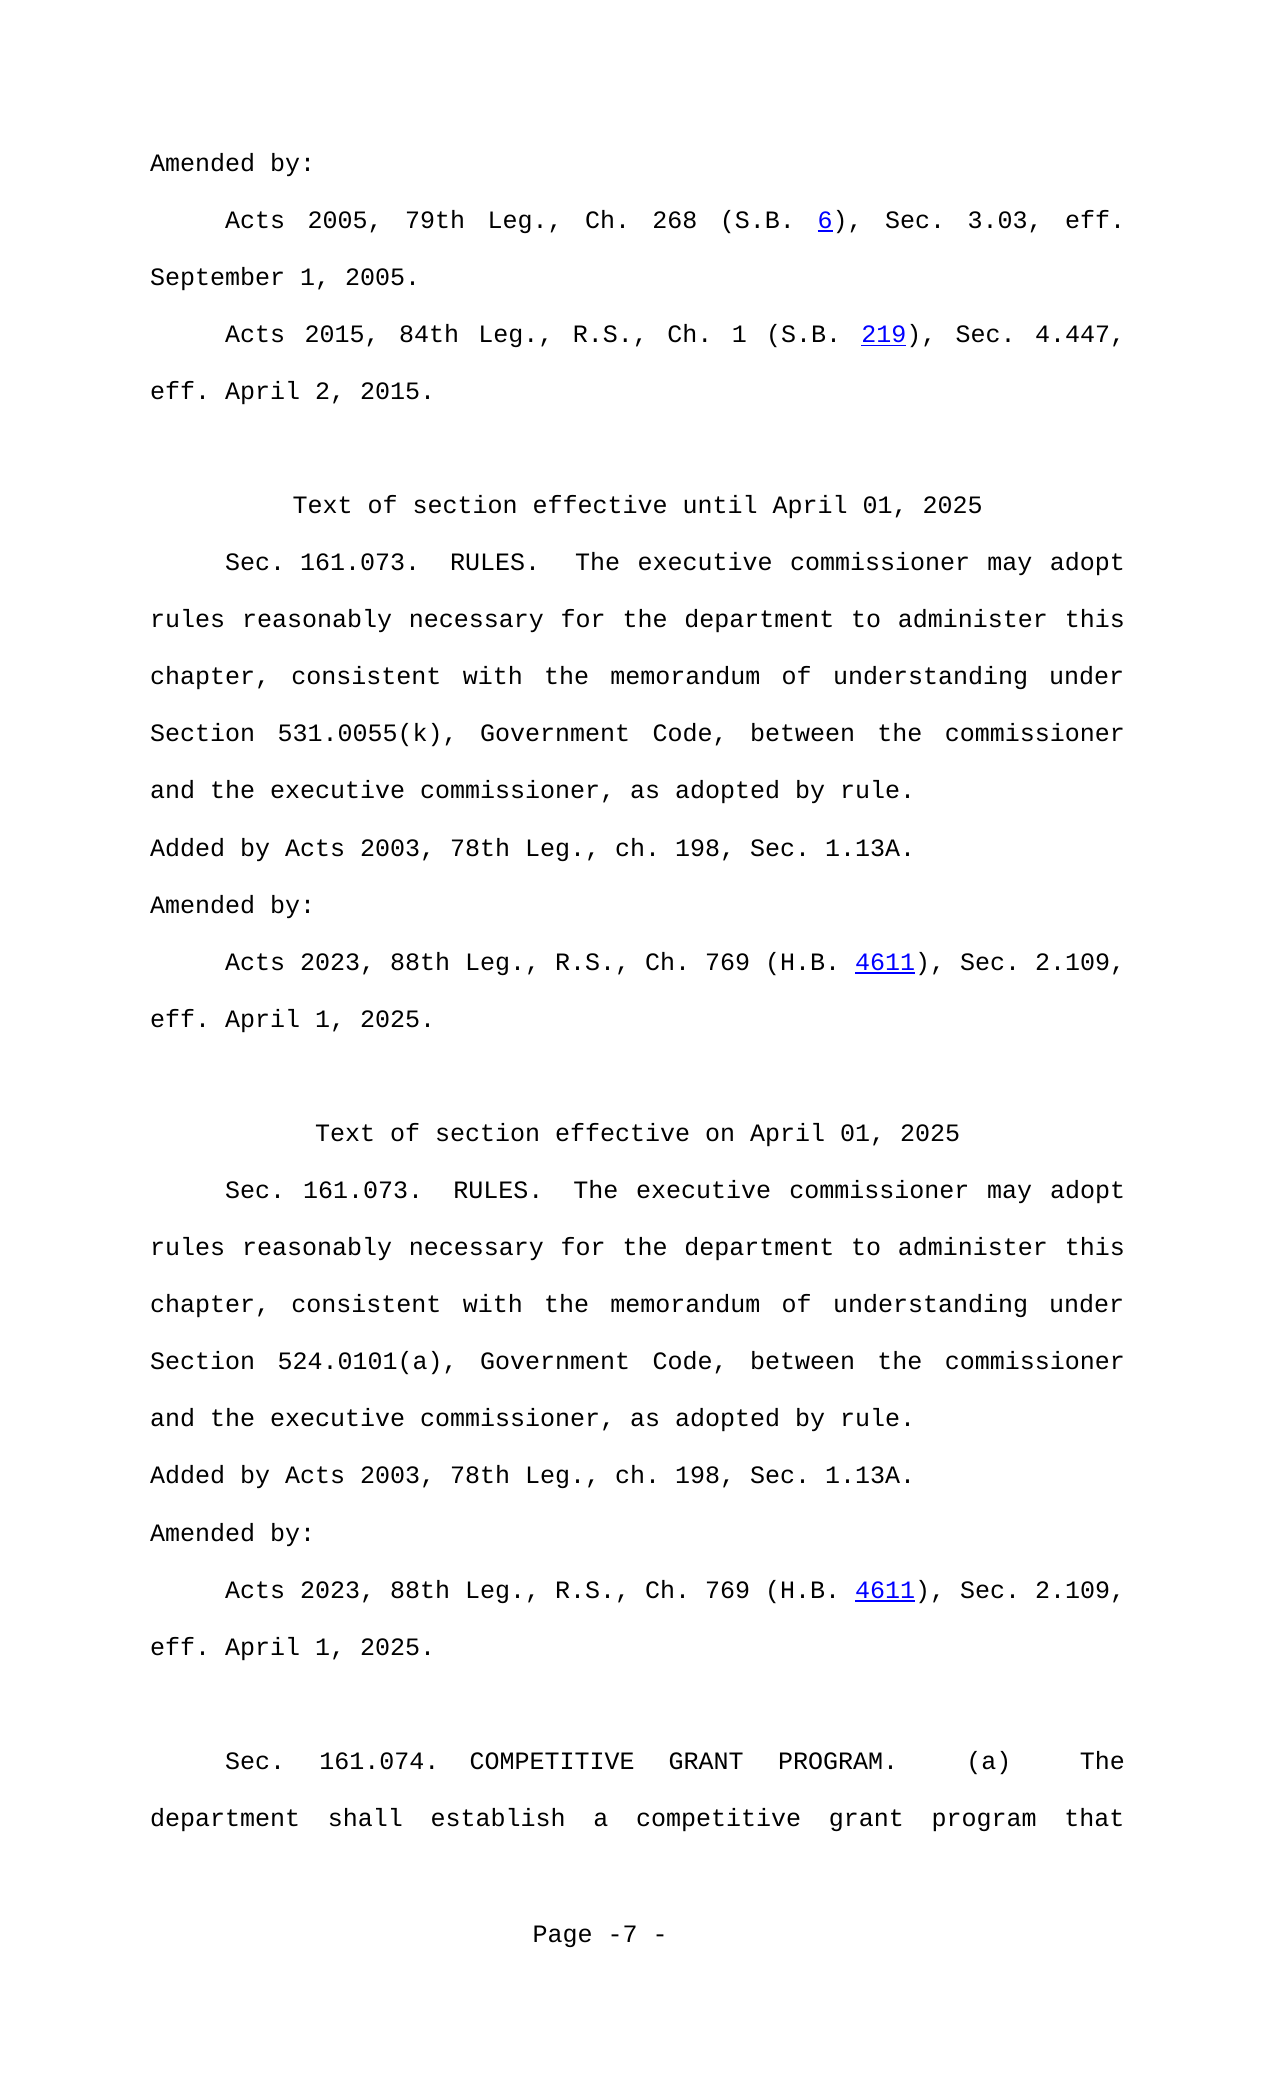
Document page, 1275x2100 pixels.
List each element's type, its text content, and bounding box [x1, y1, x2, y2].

text Acts 2005, 79th Leg., Ch. 268 (S.B. 6), Sec. 3.03, eff. September 1, 2005. [150, 207, 1125, 293]
text Amended by: [150, 1520, 1125, 1548]
text Sec. 161.073. RULES. The executive commissioner may adopt rules reasonably necessary for the department to administer this chapter, consistent with the memorandum of understanding under Section 531.0055(k), Government Code, between the commissioner and the executive commissioner, as adopted by rule. [150, 549, 1125, 806]
text Text of section effective on April 01, 2025 [150, 1120, 1125, 1149]
text Amended by: [150, 892, 1125, 921]
text Added by Acts 2003, 78th Leg., ch. 198, Sec. 1.13A. [150, 835, 1125, 863]
text Acts 2023, 88th Leg., R.S., Ch. 769 (H.B. 4611), Sec. 2.109, eff. April 1, 2025. [150, 1577, 1125, 1663]
text Acts 2015, 84th Leg., R.S., Ch. 1 (S.B. 219), Sec. 4.447, eff. April 2, 2015. [150, 321, 1125, 407]
text Amended by: [150, 150, 1125, 178]
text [150, 1748, 1125, 1834]
text Sec. 161.073. RULES. The executive commissioner may adopt rules reasonably necessary for the department to administer this chapter, consistent with the memorandum of understanding under Section 524.0101(a), Government Code, between the commissioner and the executive commissioner, as adopted by rule. [150, 1177, 1125, 1434]
text Acts 2023, 88th Leg., R.S., Ch. 769 (H.B. 4611), Sec. 2.109, eff. April 1, 2025. [150, 949, 1125, 1035]
text Added by Acts 2003, 78th Leg., ch. 198, Sec. 1.13A. [150, 1463, 1125, 1491]
text Text of section effective until April 01, 2025 [150, 492, 1125, 521]
